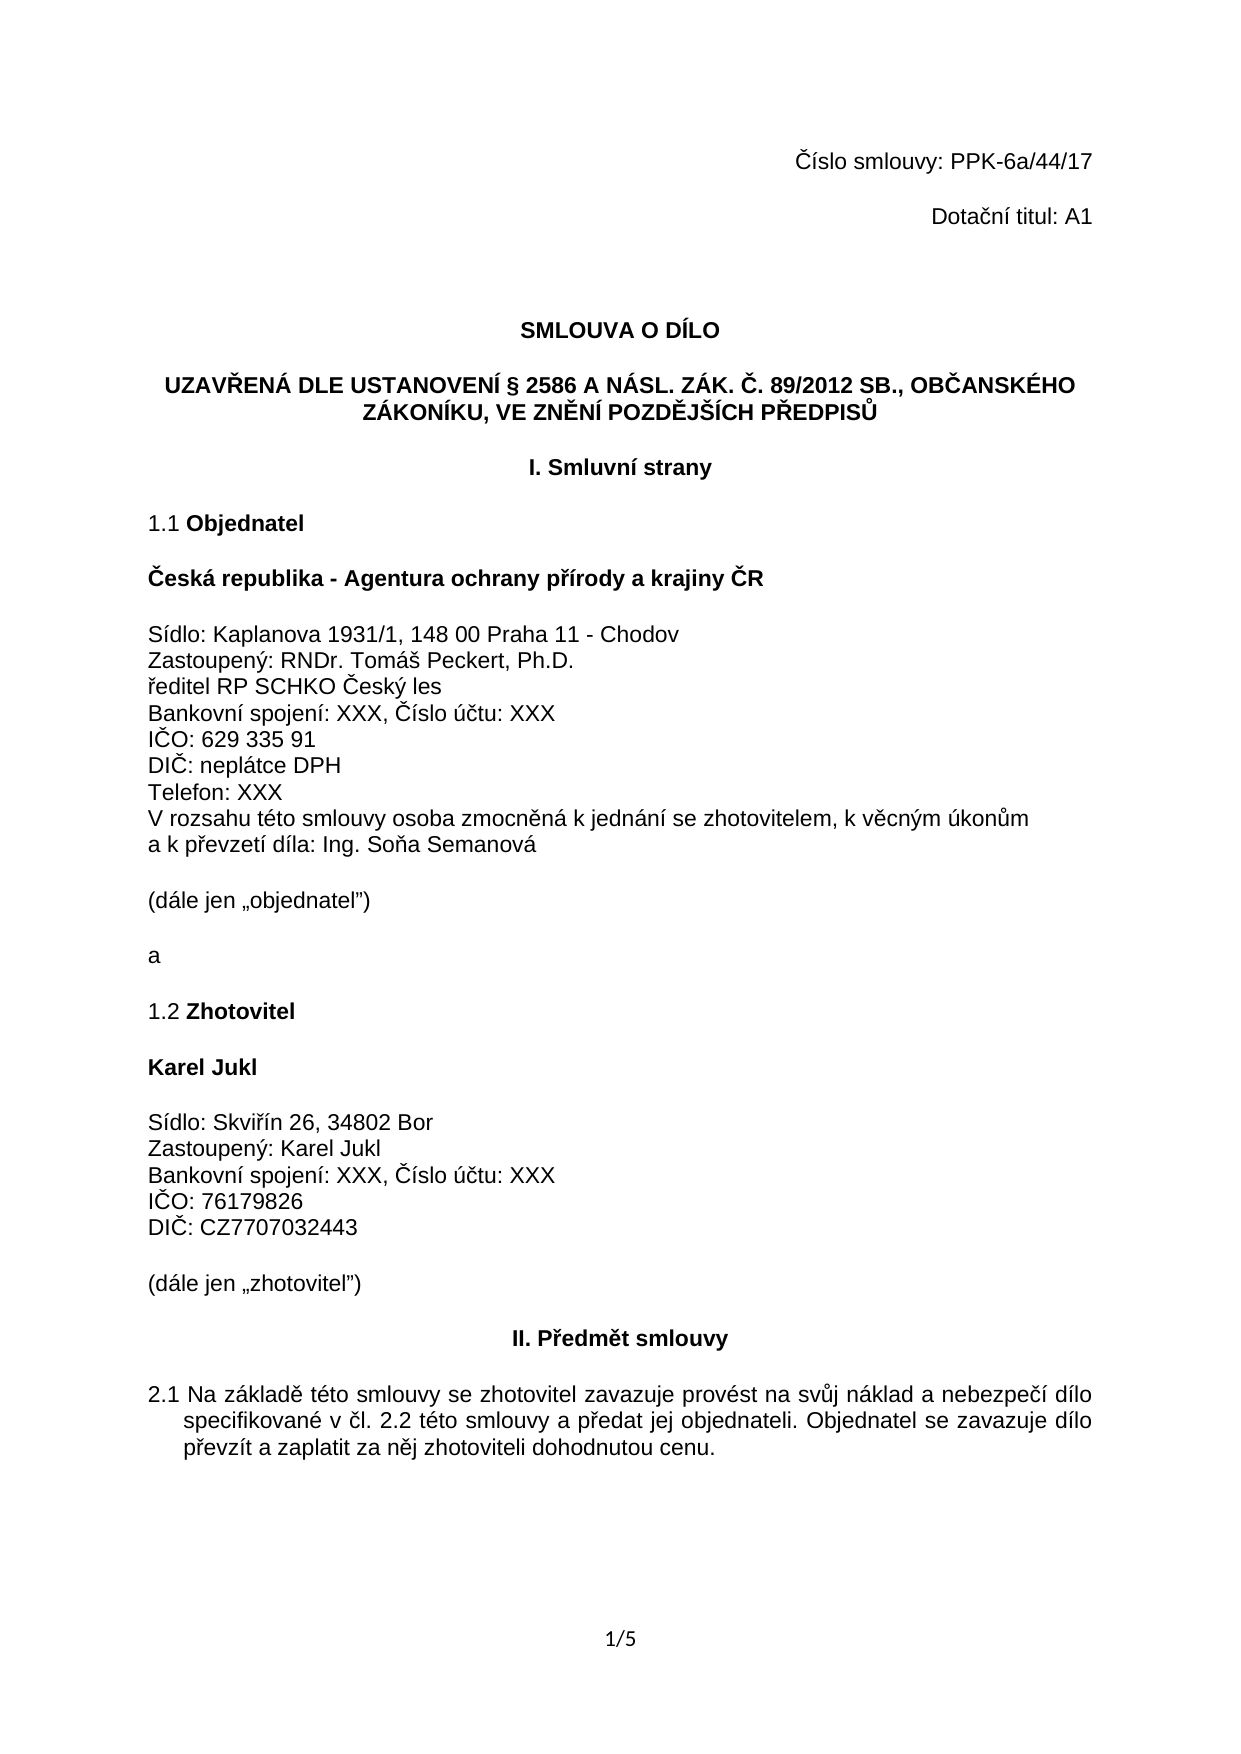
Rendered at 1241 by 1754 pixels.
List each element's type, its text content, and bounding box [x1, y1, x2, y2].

text 1.1 Objednatel [148, 509, 1093, 536]
text UZAVŘENÁ DLE USTANOVENÍ § 2586 A NÁSL. ZÁK. Č. 89/2012 SB., OBČANSKÉHO ZÁKONÍKU, VE ZNĚNÍ POZDĚJŠÍCH PŘEDPISŮ [148, 372, 1093, 425]
text II. Předmět smlouvy [148, 1325, 1093, 1352]
text (dále jen „zhotovitel”) [148, 1270, 1093, 1296]
text Karel Jukl [148, 1053, 1093, 1080]
text Telefon: XXX [148, 779, 1093, 805]
text Sídlo: Skviřín 26, 34802 Bor Zastoupený: Karel Jukl Bankovní spojení: XXX, Číslo účtu: XXX IČO: 76179826 DIČ: CZ7707032443 [148, 1109, 1093, 1241]
text Zastoupený: RNDr. Tomáš Peckert, Ph.D. ředitel RP SCHKO Český les [148, 647, 1093, 699]
text Bankovní spojení: XXX, Číslo účtu: XXX [148, 699, 1093, 726]
text SMLOUVA O DÍLO [148, 317, 1093, 343]
text 2.1 Na základě této smlouvy se zhotovitel zavazuje provést na svůj náklad a nebezpečí dílo specifikované v čl. 2.2 této smlouvy a předat jej objednateli. Objednatel se zavazuje dílo převzít a zaplatit za něj zhotoviteli dohodnutou cenu. [148, 1381, 1093, 1460]
text a [148, 942, 1093, 969]
text Česká republika - Agentura ochrany přírody a krajiny ČR [148, 565, 1093, 591]
text DIČ: neplátce DPH [148, 752, 1093, 779]
text Sídlo: Kaplanova 1931/1, 148 00 Praha 11 - Chodov [148, 621, 1093, 647]
text 1.2 Zhotovitel [148, 998, 1093, 1024]
text (dále jen „objednatel”) [148, 887, 1093, 913]
text IČO: 629 335 91 [148, 726, 1093, 752]
text Dotační titul: A1 [148, 203, 1093, 229]
text I. Smluvní strany [148, 454, 1093, 480]
text Číslo smlouvy: PPK-6a/44/17 [148, 148, 1093, 174]
text V rozsahu této smlouvy osoba zmocněná k jednání se zhotovitelem, k věcným úkonům a k převzetí díla: Ing. Soňa Semanová [148, 805, 1093, 858]
